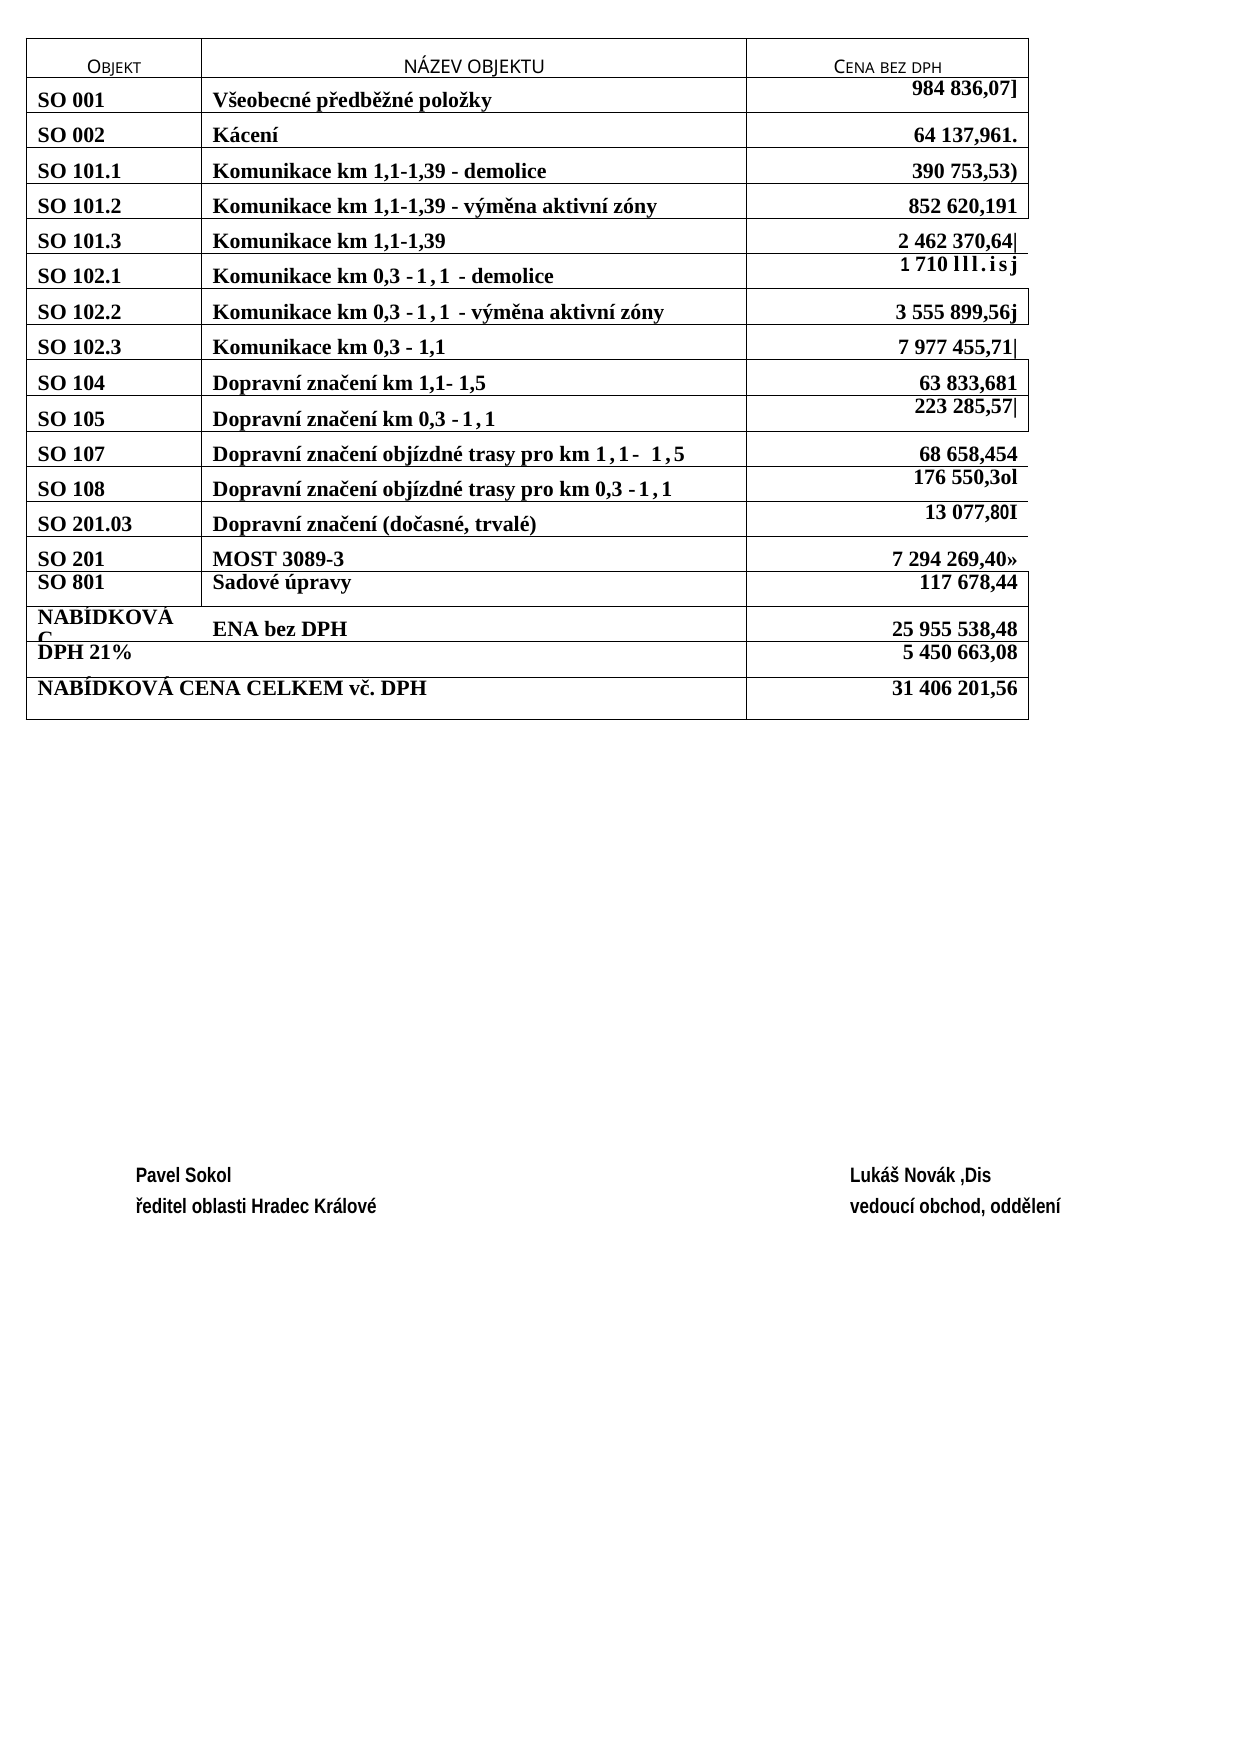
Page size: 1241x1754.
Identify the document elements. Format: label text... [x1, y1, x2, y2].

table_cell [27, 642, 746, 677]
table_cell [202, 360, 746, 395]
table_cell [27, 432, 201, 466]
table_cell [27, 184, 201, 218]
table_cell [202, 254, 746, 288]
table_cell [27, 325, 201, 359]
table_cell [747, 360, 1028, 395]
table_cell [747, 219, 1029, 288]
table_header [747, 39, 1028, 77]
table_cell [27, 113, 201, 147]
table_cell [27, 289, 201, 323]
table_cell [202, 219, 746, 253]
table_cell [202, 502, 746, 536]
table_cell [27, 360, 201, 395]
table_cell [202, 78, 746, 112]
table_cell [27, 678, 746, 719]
text Pavel Sokol Lukáš Novák ,Dis [136, 1158, 1138, 1189]
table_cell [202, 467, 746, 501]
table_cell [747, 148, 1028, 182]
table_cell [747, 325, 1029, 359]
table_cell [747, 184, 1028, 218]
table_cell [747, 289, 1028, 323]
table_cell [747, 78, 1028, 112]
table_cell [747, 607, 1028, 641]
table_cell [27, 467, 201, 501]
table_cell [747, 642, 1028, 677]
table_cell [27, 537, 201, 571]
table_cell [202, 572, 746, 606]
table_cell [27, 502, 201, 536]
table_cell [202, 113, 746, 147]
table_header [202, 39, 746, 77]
text ředitel oblasti Hradec Králové vedoucí obchod, oddělení [136, 1189, 1138, 1220]
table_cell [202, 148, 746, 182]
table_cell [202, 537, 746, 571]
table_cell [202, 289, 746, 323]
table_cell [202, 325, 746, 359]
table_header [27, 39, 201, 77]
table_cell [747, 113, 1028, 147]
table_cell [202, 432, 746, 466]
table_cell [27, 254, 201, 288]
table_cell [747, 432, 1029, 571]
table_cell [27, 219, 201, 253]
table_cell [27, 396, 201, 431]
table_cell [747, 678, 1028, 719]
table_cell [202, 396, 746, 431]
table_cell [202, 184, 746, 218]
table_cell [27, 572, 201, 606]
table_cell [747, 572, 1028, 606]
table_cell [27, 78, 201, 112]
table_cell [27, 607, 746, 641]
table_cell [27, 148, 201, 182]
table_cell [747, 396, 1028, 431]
